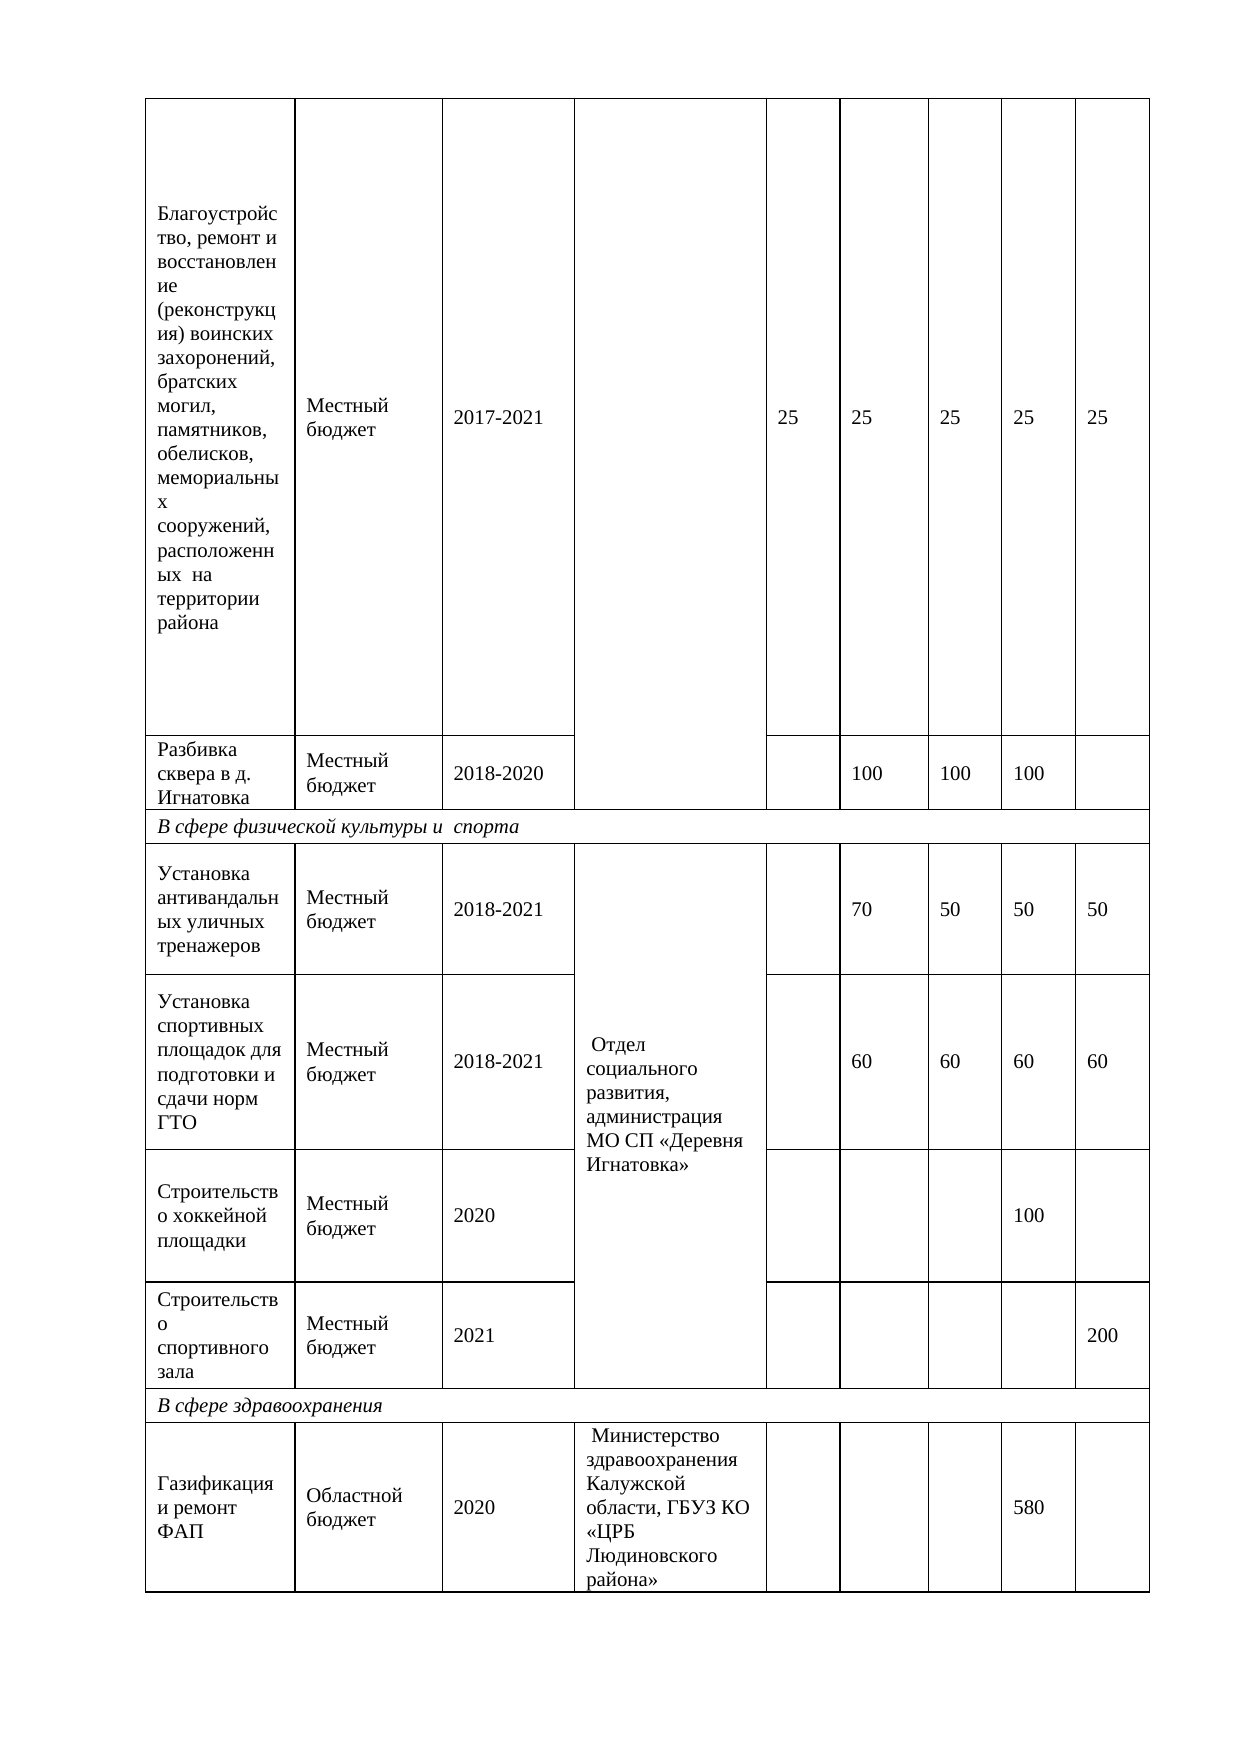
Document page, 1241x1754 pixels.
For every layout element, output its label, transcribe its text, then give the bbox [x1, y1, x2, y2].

table_cell 2020 [443, 1150, 574, 1281]
table_cell [767, 975, 839, 1148]
table_cell Благоустройство, ремонт и восстановление (реконструкция) воинских захоронений, братских могил, памятников, обелисков, мемориальных сооружений, расположенных на территории района [146, 99, 294, 735]
table_cell Местный бюджет [296, 736, 442, 809]
table_cell 100 [841, 736, 928, 809]
table_cell 60 [1076, 975, 1149, 1148]
table_cell 100 [929, 736, 1001, 809]
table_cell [575, 99, 766, 809]
table_cell Отдел социального развития, администрация МО СП «Деревня Игнатовка» [575, 844, 766, 1388]
table_cell [929, 1423, 1001, 1591]
table_cell [767, 1283, 839, 1388]
table_cell [841, 1283, 928, 1388]
table_cell 25 [1002, 99, 1075, 735]
table_cell Местный бюджет [296, 99, 442, 735]
table_cell Областной бюджет [296, 1423, 442, 1591]
table_cell 50 [1076, 844, 1149, 973]
table_cell Министерство здравоохранения Калужской области, ГБУЗ КО «ЦРБ Людиновского района» [575, 1423, 766, 1591]
table_cell [767, 1423, 839, 1591]
table_cell Строительство хоккейной площадки [146, 1150, 294, 1281]
table_cell Местный бюджет [296, 1283, 442, 1388]
table_cell Местный бюджет [296, 975, 442, 1148]
table_cell 2018-2020 [443, 736, 574, 809]
table_cell [1002, 1283, 1075, 1388]
table_cell 60 [841, 975, 928, 1148]
table_cell [1076, 736, 1149, 809]
table_cell 100 [1002, 1150, 1075, 1281]
table_cell [767, 736, 839, 809]
table_cell 60 [1002, 975, 1075, 1148]
table_cell 50 [1002, 844, 1075, 973]
table_cell [841, 1423, 928, 1591]
table_cell В сфере физической культуры и спорта [146, 810, 1149, 843]
table_cell Газификация и ремонт ФАП [146, 1423, 294, 1591]
table_cell [1076, 1423, 1149, 1591]
table_cell 25 [929, 99, 1001, 735]
table_cell [929, 1150, 1001, 1281]
table_cell 100 [1002, 736, 1075, 809]
table_cell [841, 1150, 928, 1281]
table_cell 2021 [443, 1283, 574, 1388]
table_cell 2018-2021 [443, 844, 574, 973]
table_cell Местный бюджет [296, 1150, 442, 1281]
table_cell 2018-2021 [443, 975, 574, 1148]
table_cell [1076, 1150, 1149, 1281]
table_cell [929, 1283, 1001, 1388]
table_cell 580 [1002, 1423, 1075, 1591]
table_cell Разбивка сквера в д. Игнатовка [146, 736, 294, 809]
table_cell В сфере здравоохранения [146, 1389, 1149, 1422]
table_cell 60 [929, 975, 1001, 1148]
table_cell Строительство спортивного зала [146, 1283, 294, 1388]
table_cell [767, 844, 839, 973]
table_cell Местный бюджет [296, 844, 442, 973]
table_cell Установка антивандальных уличных тренажеров [146, 844, 294, 973]
table_cell 25 [841, 99, 928, 735]
table_cell [767, 1150, 839, 1281]
table_cell 50 [929, 844, 1001, 973]
table_cell 200 [1076, 1283, 1149, 1388]
table_cell Установка спортивных площадок для подготовки и сдачи норм ГТО [146, 975, 294, 1148]
table_cell 2017-2021 [443, 99, 574, 735]
table_cell 25 [767, 99, 839, 735]
table_cell 70 [841, 844, 928, 973]
table_cell 25 [1076, 99, 1149, 735]
table_cell 2020 [443, 1423, 574, 1591]
